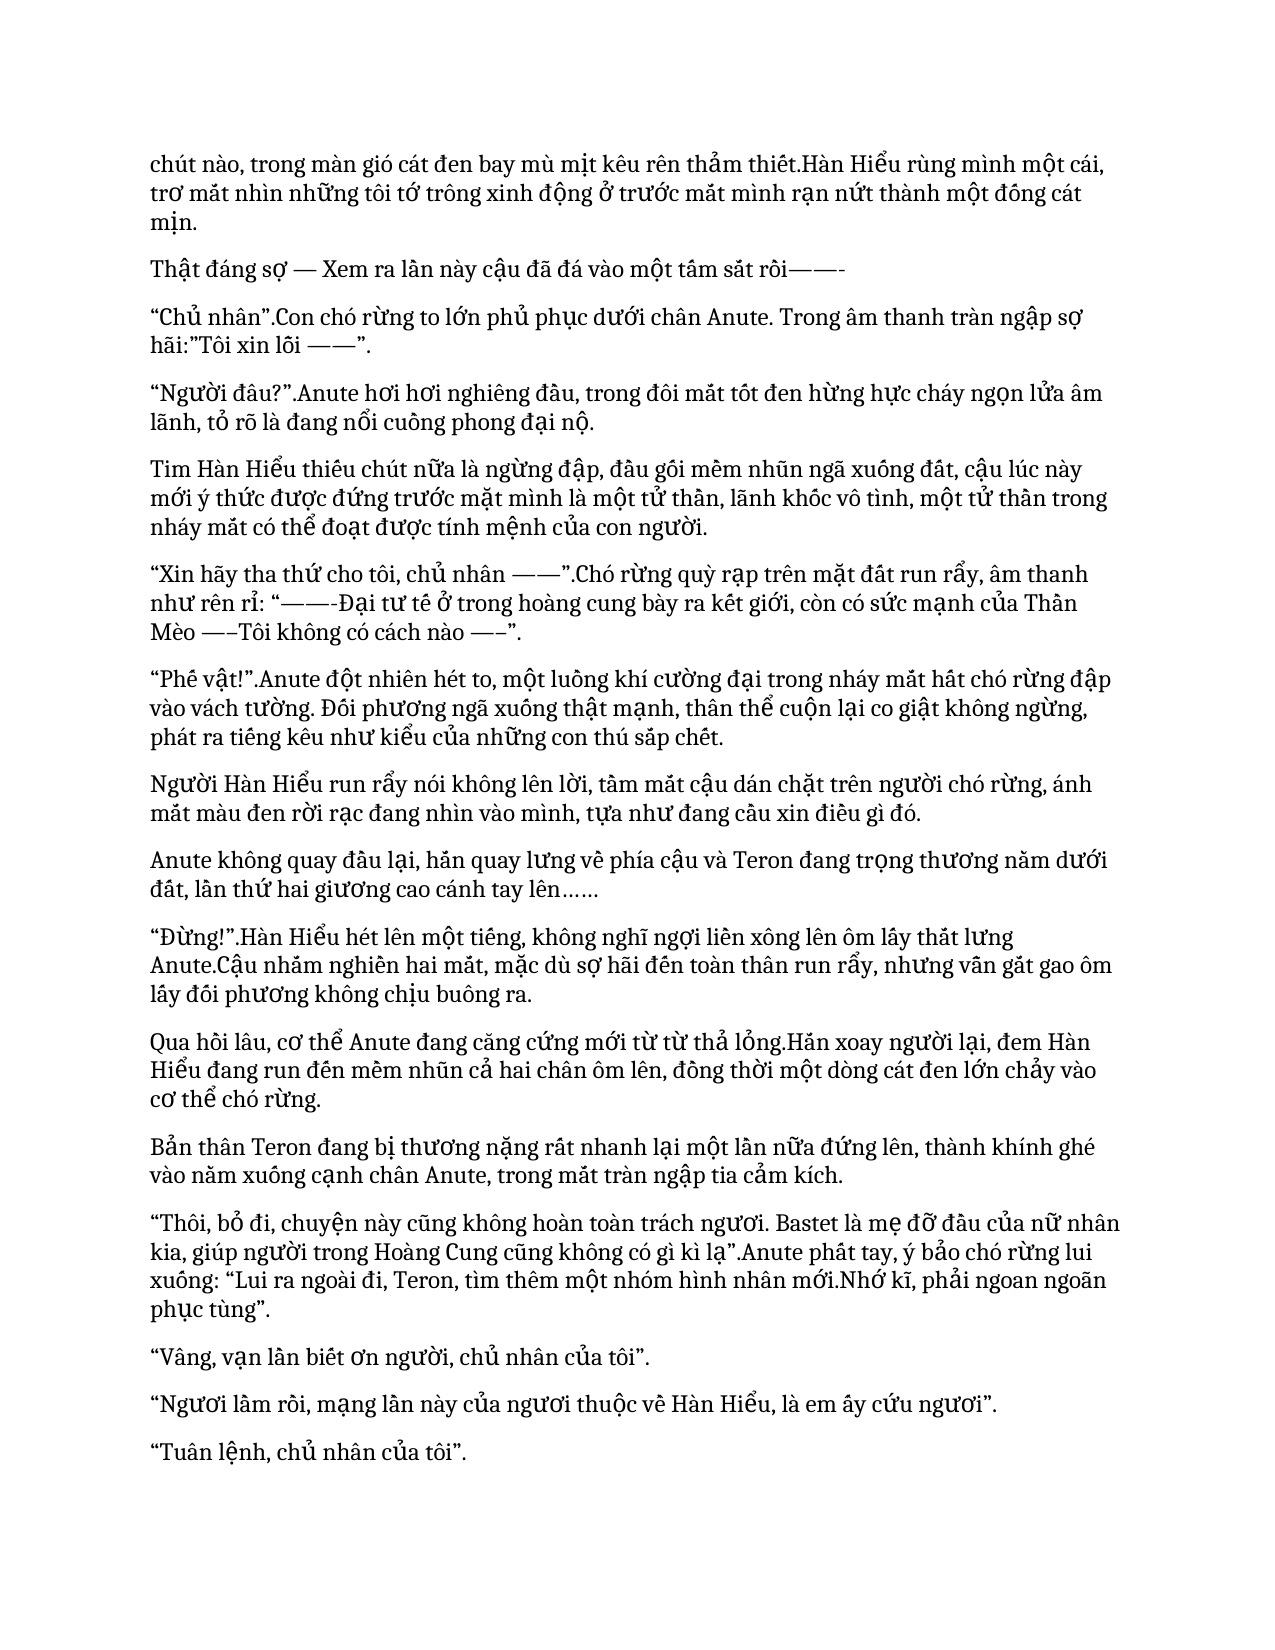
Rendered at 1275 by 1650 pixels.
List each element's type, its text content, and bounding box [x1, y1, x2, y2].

text “Ngươi lầm rồi, mạng lần này của ngươi thuộc về Hàn Hiểu, là em ấy cứu ngươi”. [150, 1390, 1125, 1419]
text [150, 150, 1125, 236]
text “Đừng!”.Hàn Hiểu hét lên một tiếng, không nghĩ ngợi liền xông lên ôm lấy thắt lưng Anute.Cậu nhắm nghiền hai mắt, mặc dù sợ hãi đến toàn thân run rẩy, nhưng vẫn gắt gao ôm lấy đối phương không chịu buông ra. [150, 922, 1125, 1009]
text “Chủ nhân”.Con chó rừng to lớn phủ phục dưới chân Anute. Trong âm thanh tràn ngập sợ hãi:”Tôi xin lỗi ——”. [150, 302, 1125, 360]
text Qua hồi lâu, cơ thể Anute đang căng cứng mới từ từ thả lỏng.Hắn xoay người lại, đem Hàn Hiểu đang run đến mềm nhũn cả hai chân ôm lên, đồng thời một dòng cát đen lớn chảy vào cơ thể chó rừng. [150, 1027, 1125, 1114]
text Bản thân Teron đang bị thương nặng rất nhanh lại một lần nữa đứng lên, thành khính ghé vào nằm xuống cạnh chân Anute, trong mắt tràn ngập tia cảm kích. [150, 1132, 1125, 1190]
text “Tuân lệnh, chủ nhân của tôi”. [150, 1437, 1125, 1466]
text “Xin hãy tha thứ cho tôi, chủ nhân ——”.Chó rừng quỳ rạp trên mặt đất run rẩy, âm thanh như rên rỉ: “——-Đại tư tế ở trong hoàng cung bày ra kết giới, còn có sức mạnh của Thần Mèo —–Tôi không có cách nào —–”. [150, 560, 1125, 646]
text “Người đâu?”.Anute hơi hơi nghiêng đầu, trong đôi mắt tốt đen hừng hực cháy ngọn lửa âm lãnh, tỏ rõ là đang nổi cuồng phong đại nộ. [150, 379, 1125, 436]
text Người Hàn Hiểu run rẩy nói không lên lời, tầm mắt cậu dán chặt trên người chó rừng, ánh mắt màu đen rời rạc đang nhìn vào mình, tựa như đang cầu xin điều gì đó. [150, 770, 1125, 827]
text “Thôi, bỏ đi, chuyện này cũng không hoàn toàn trách ngươi. Bastet là mẹ đỡ đầu của nữ nhân kia, giúp người trong Hoàng Cung cũng không có gì kì lạ”.Anute phất tay, ý bảo chó rừng lui xuống: “Lui ra ngoài đi, Teron, tìm thêm một nhóm hình nhân mới.Nhớ kĩ, phải ngoan ngoãn phục tùng”. [150, 1209, 1125, 1324]
text “Vâng, vạn lần biết ơn người, chủ nhân của tôi”. [150, 1342, 1125, 1371]
text Thật đáng sợ — Xem ra lần này cậu đã đá vào một tấm sắt rồi——- [150, 255, 1125, 284]
text Anute không quay đầu lại, hắn quay lưng về phía cậu và Teron đang trọng thương nằm dưới đất, lần thứ hai giương cao cánh tay lên…… [150, 846, 1125, 904]
text Tim Hàn Hiểu thiếu chút nữa là ngừng đập, đầu gối mềm nhũn ngã xuống đất, cậu lúc này mới ý thức được đứng trước mặt mình là một tử thần, lãnh khốc vô tình, một tử thần trong nháy mắt có thể đoạt được tính mệnh của con người. [150, 455, 1125, 541]
text “Phế vật!”.Anute đột nhiên hét to, một luồng khí cường đại trong nháy mắt hất chó rừng đập vào vách tường. Đối phương ngã xuống thật mạnh, thân thể cuộn lại co giật không ngừng, phát ra tiếng kêu như kiểu của những con thú sắp chết. [150, 665, 1125, 751]
